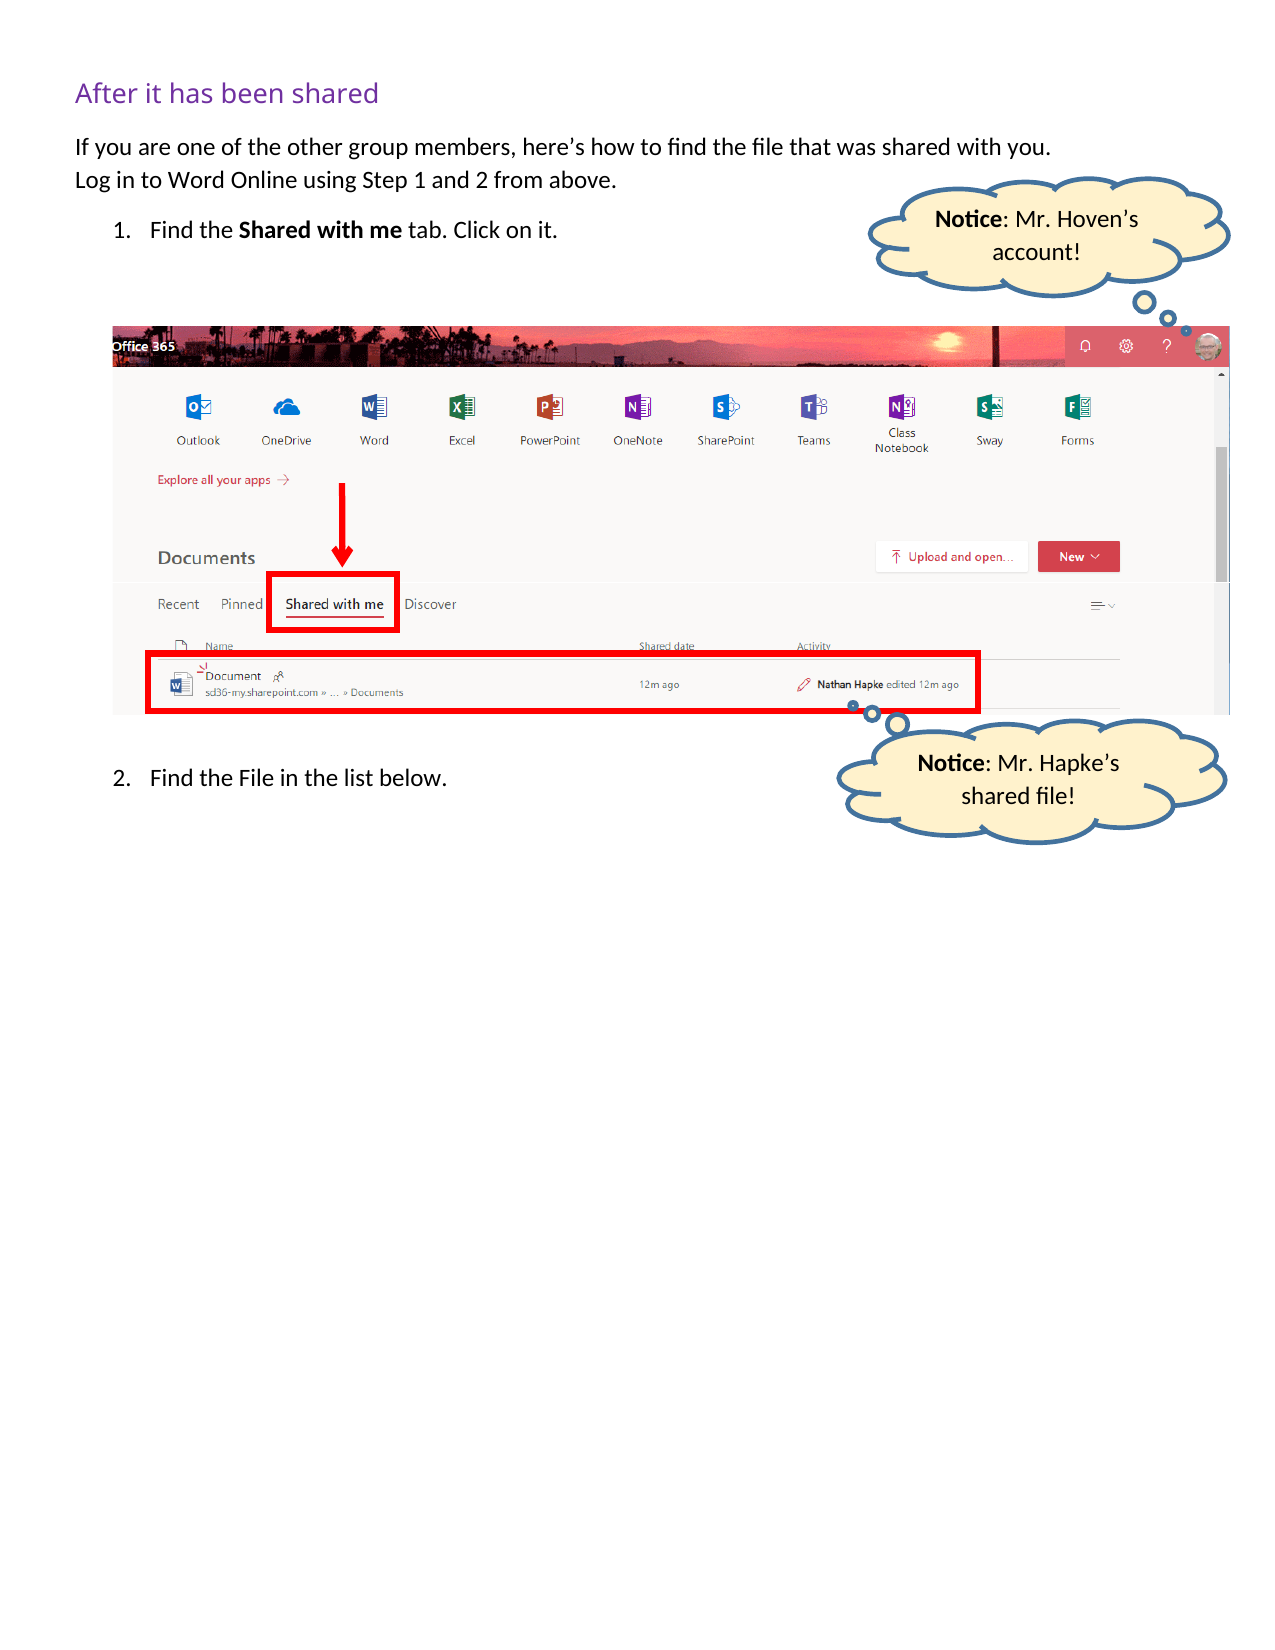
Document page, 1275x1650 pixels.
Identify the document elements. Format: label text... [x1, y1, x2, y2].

picture [272, 583, 394, 627]
list Find the Shared with me tab. Click on it. [112, 214, 899, 244]
picture [112, 326, 1230, 582]
picture [112, 583, 1230, 715]
subtitle After it has been shared [75, 75, 1200, 112]
text If you are one of the other group members, here’s how to find the file that was shared with you. Log in to Word Online using Step 1 and 2 from above. [75, 131, 1200, 195]
picture [272, 577, 394, 582]
picture [151, 657, 975, 708]
list Find the File in the list below. [112, 715, 890, 792]
list Find the File in the list below. [907, 715, 1200, 737]
